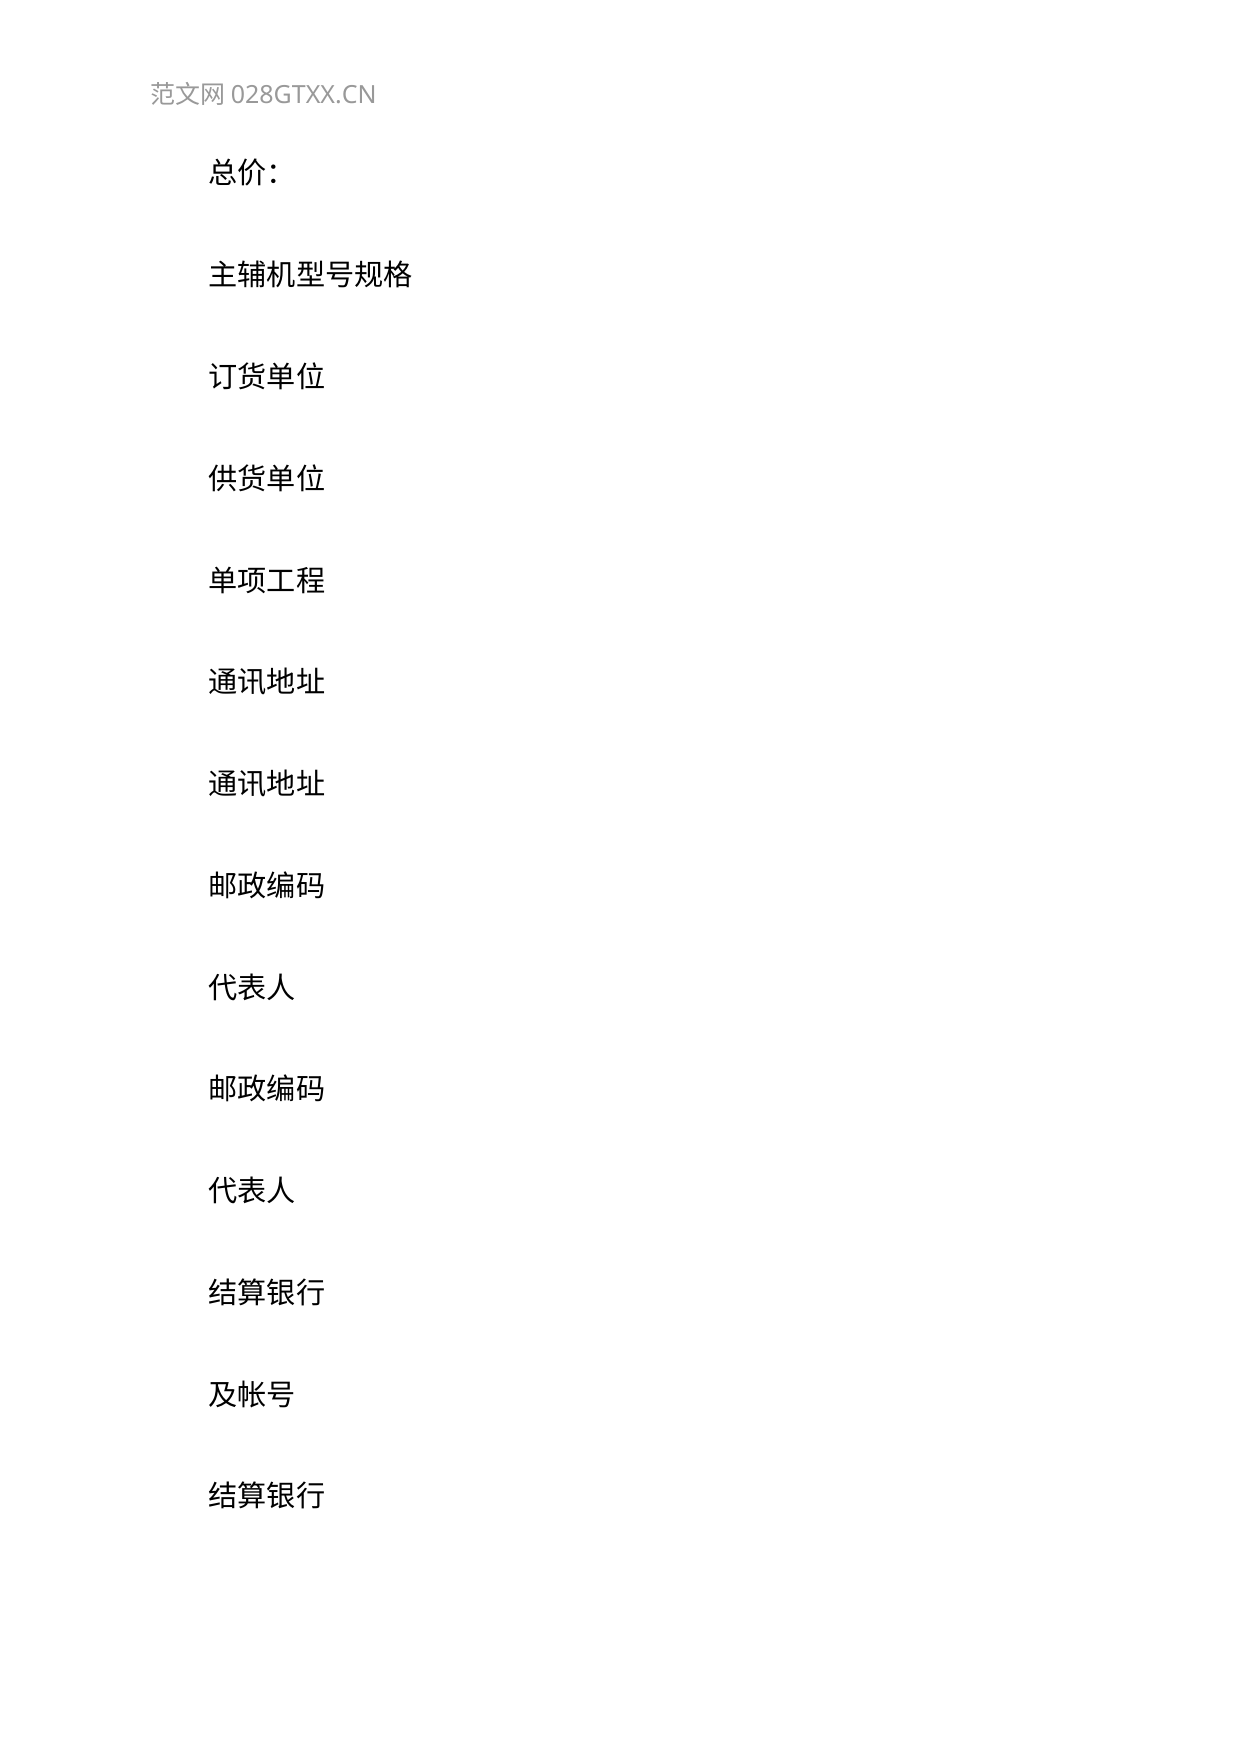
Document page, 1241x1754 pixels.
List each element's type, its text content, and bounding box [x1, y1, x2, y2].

text 总价： [150, 150, 1090, 192]
text 主辅机型号规格 [150, 252, 1090, 294]
text 及帐号 [150, 1371, 1090, 1413]
text 结算银行 [150, 1473, 1090, 1515]
text 结算银行 [150, 1269, 1090, 1312]
text 通讯地址 [150, 761, 1090, 803]
text 单项工程 [150, 557, 1090, 599]
text 供货单位 [150, 455, 1090, 498]
text 代表人 [150, 964, 1090, 1006]
text 邮政编码 [150, 862, 1090, 905]
text 邮政编码 [150, 1066, 1090, 1108]
text 订货单位 [150, 353, 1090, 396]
text 代表人 [150, 1168, 1090, 1210]
text 通讯地址 [150, 659, 1090, 701]
